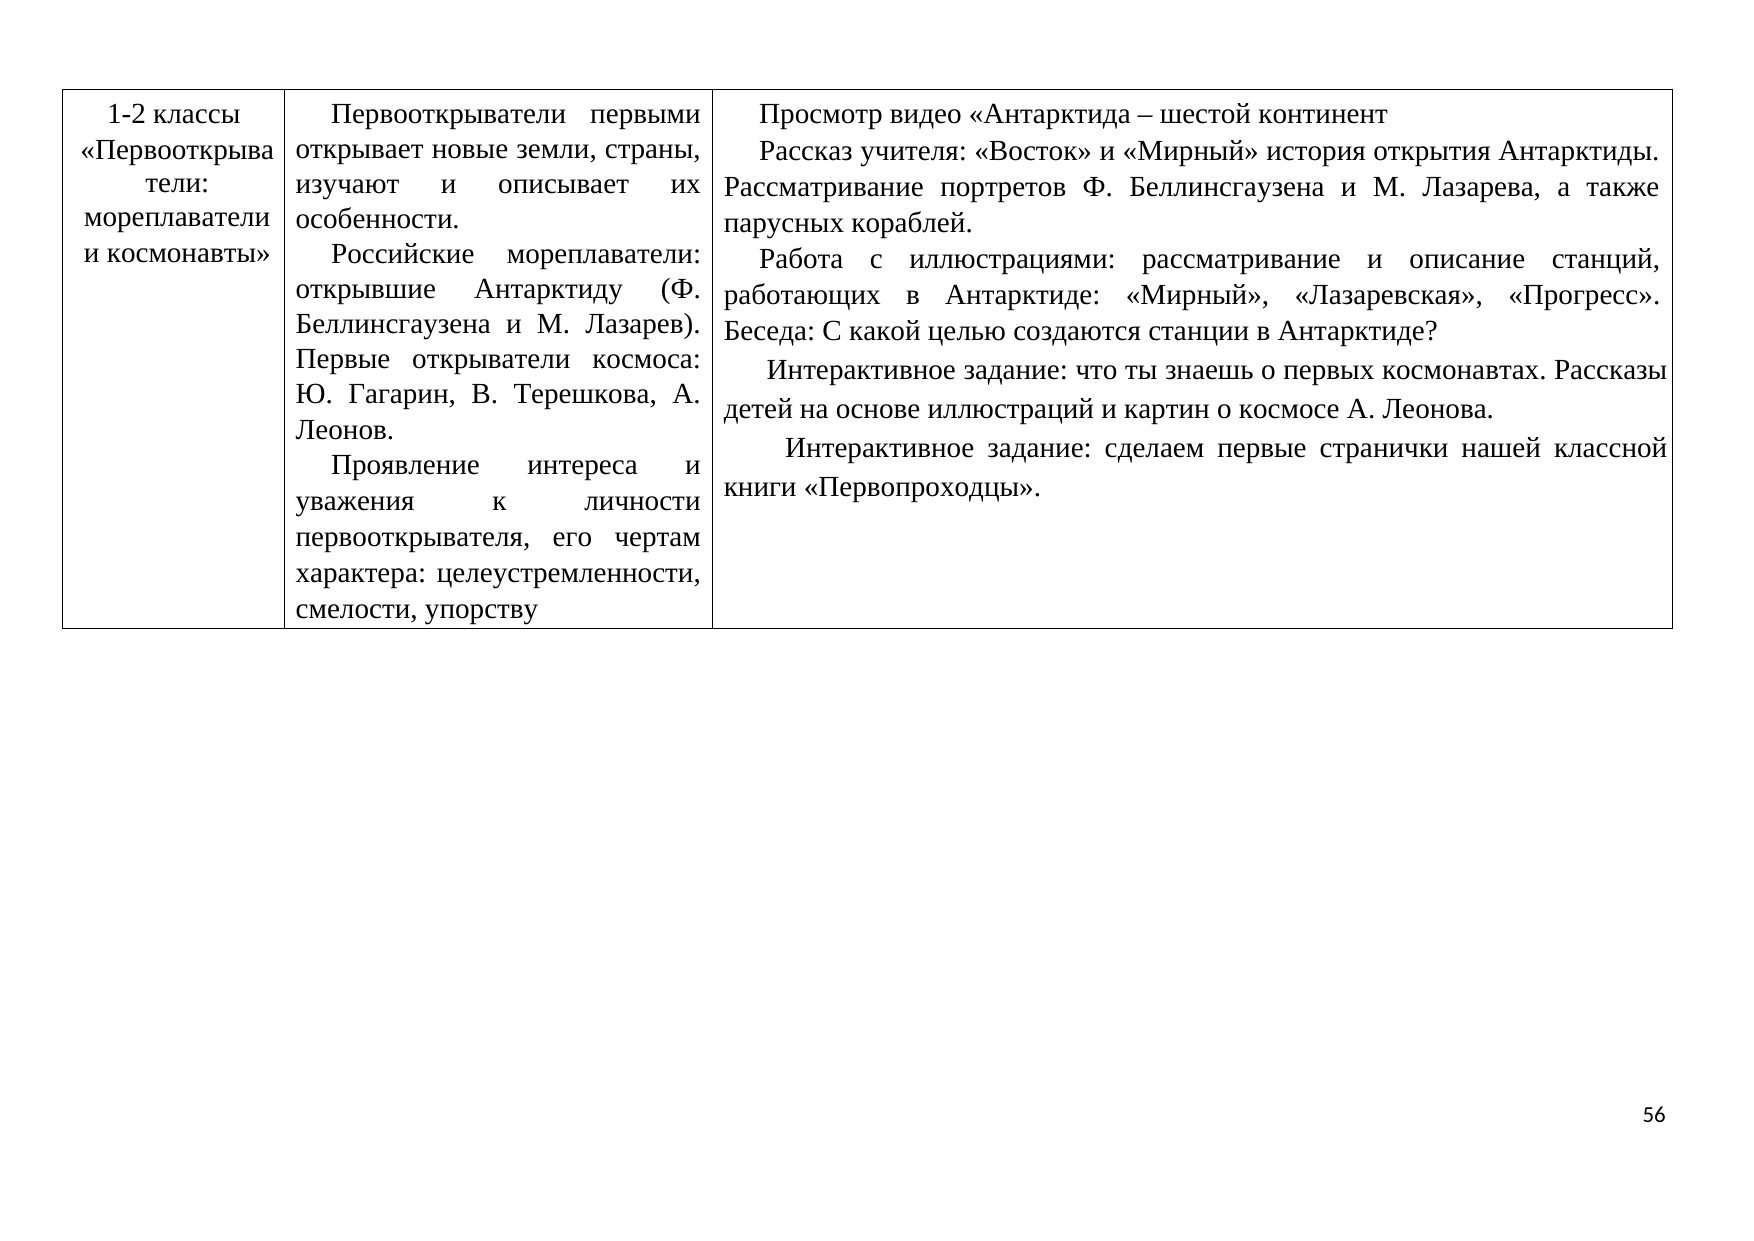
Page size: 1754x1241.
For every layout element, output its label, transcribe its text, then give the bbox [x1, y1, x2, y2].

table_cell Просмотр видео «Антарктида – шестой континент Рассказ учителя: «Восток» и «Мирный» история открытия Антарктиды. Рассматривание портретов Ф. Беллинсгаузена и М. Лазарева, а также парусных кораблей. Работа с иллюстрациями: рассматривание и описание станций, работающих в Антарктиде: «Мирный», «Лазаревская», «Прогресс». Беседа: С какой целью создаются станции в Антарктиде? Интерактивное задание: что ты знаешь о первых космонавтах. Рассказы детей на основе иллюстраций и картин о космосе А. Леонова. Интерактивное задание: сделаем первые странички нашей классной книги «Первопроходцы». [713, 90, 1672, 628]
table_cell Первооткрыватели первыми открывает новые земли, страны, изучают и описывает их особенности. Российские мореплаватели: открывшие Антарктиду (Ф. Беллинсгаузена и М. Лазарев). Первые открыватели космоса: Ю. Гагарин, В. Терешкова, А. Леонов. Проявление интереса и уважения к личности первооткрывателя, его чертам характера: целеустремленности, смелости, упорству [285, 90, 712, 628]
table_cell 1-2 классы «Первооткрыва тели: мореплаватели и космонавты» [63, 90, 284, 628]
